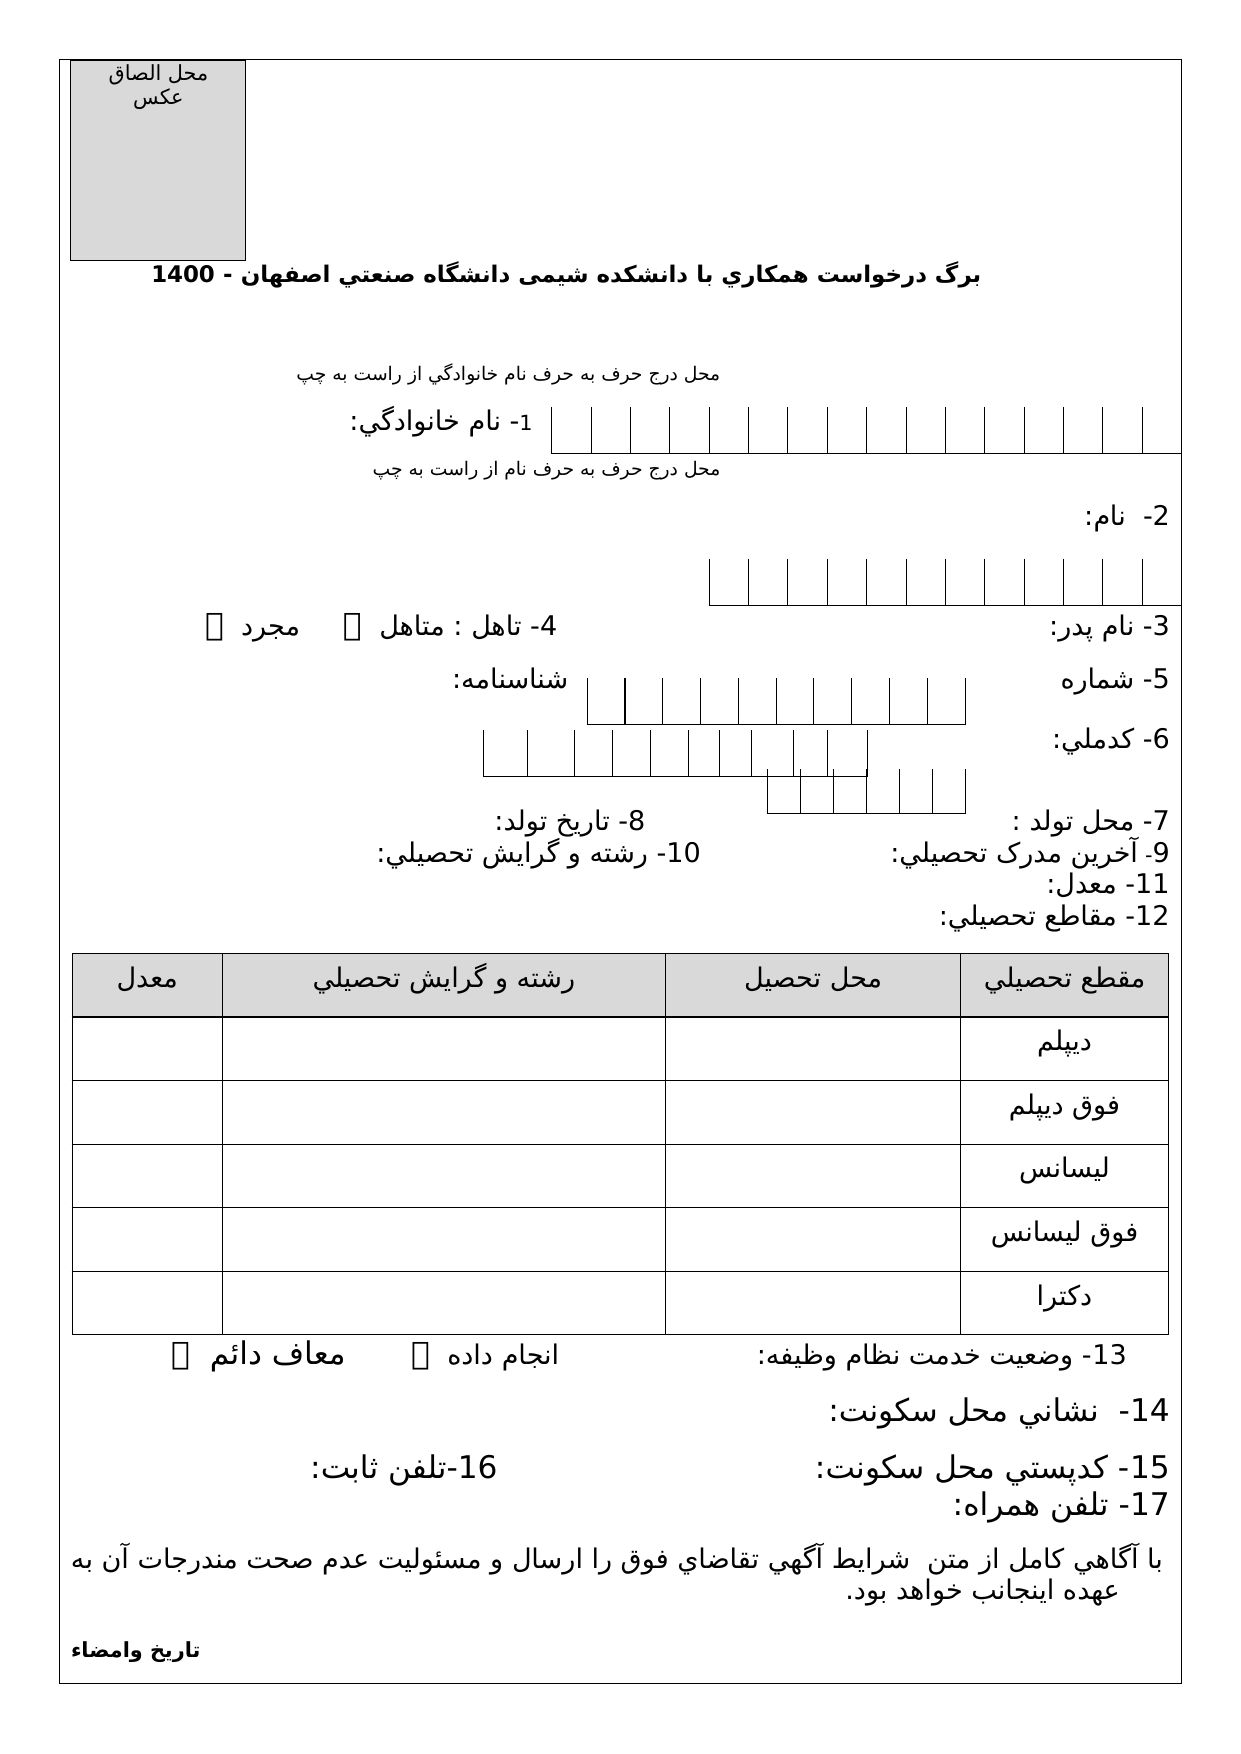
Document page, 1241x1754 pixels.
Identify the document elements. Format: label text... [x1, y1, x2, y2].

table_header برگ درخواست همکاري با دانشكده شيمی دانشگاه صنعتي اصفهان - 1400 محل درج حرف به حرف نام خانوادگي از راست به چپ 1- نام خانوادگي: محل درج حرف به حرف نام از راست به چپ 2- نام: 3- نام پدر: 4- تاهل : متاهل مجرد 5- شماره شناسنامه: 6- كدملي: 7- محل تولد : 8- تاريخ تولد: 9- آخرين مدرک تحصيلي: 10- رشته و گرايش تحصيلي: 11- معدل: 12- مقاطع تحصيلي: 13- وضعيت خدمت نظام وظيفه: انجام داده معاف دائم 14- نشاني محل سکونت: 15- کدپستي محل سکونت: 16-تلفن ثابت: 17- تلفن همراه: با آگاهي کامل از متن شرايط آگهي تقاضاي فوق را ارسال و مسئوليت عدم صحت مندرجات آن به عهده اينجانب خواهد بود. تاريخ وامضاء [60, 60, 1181, 1683]
